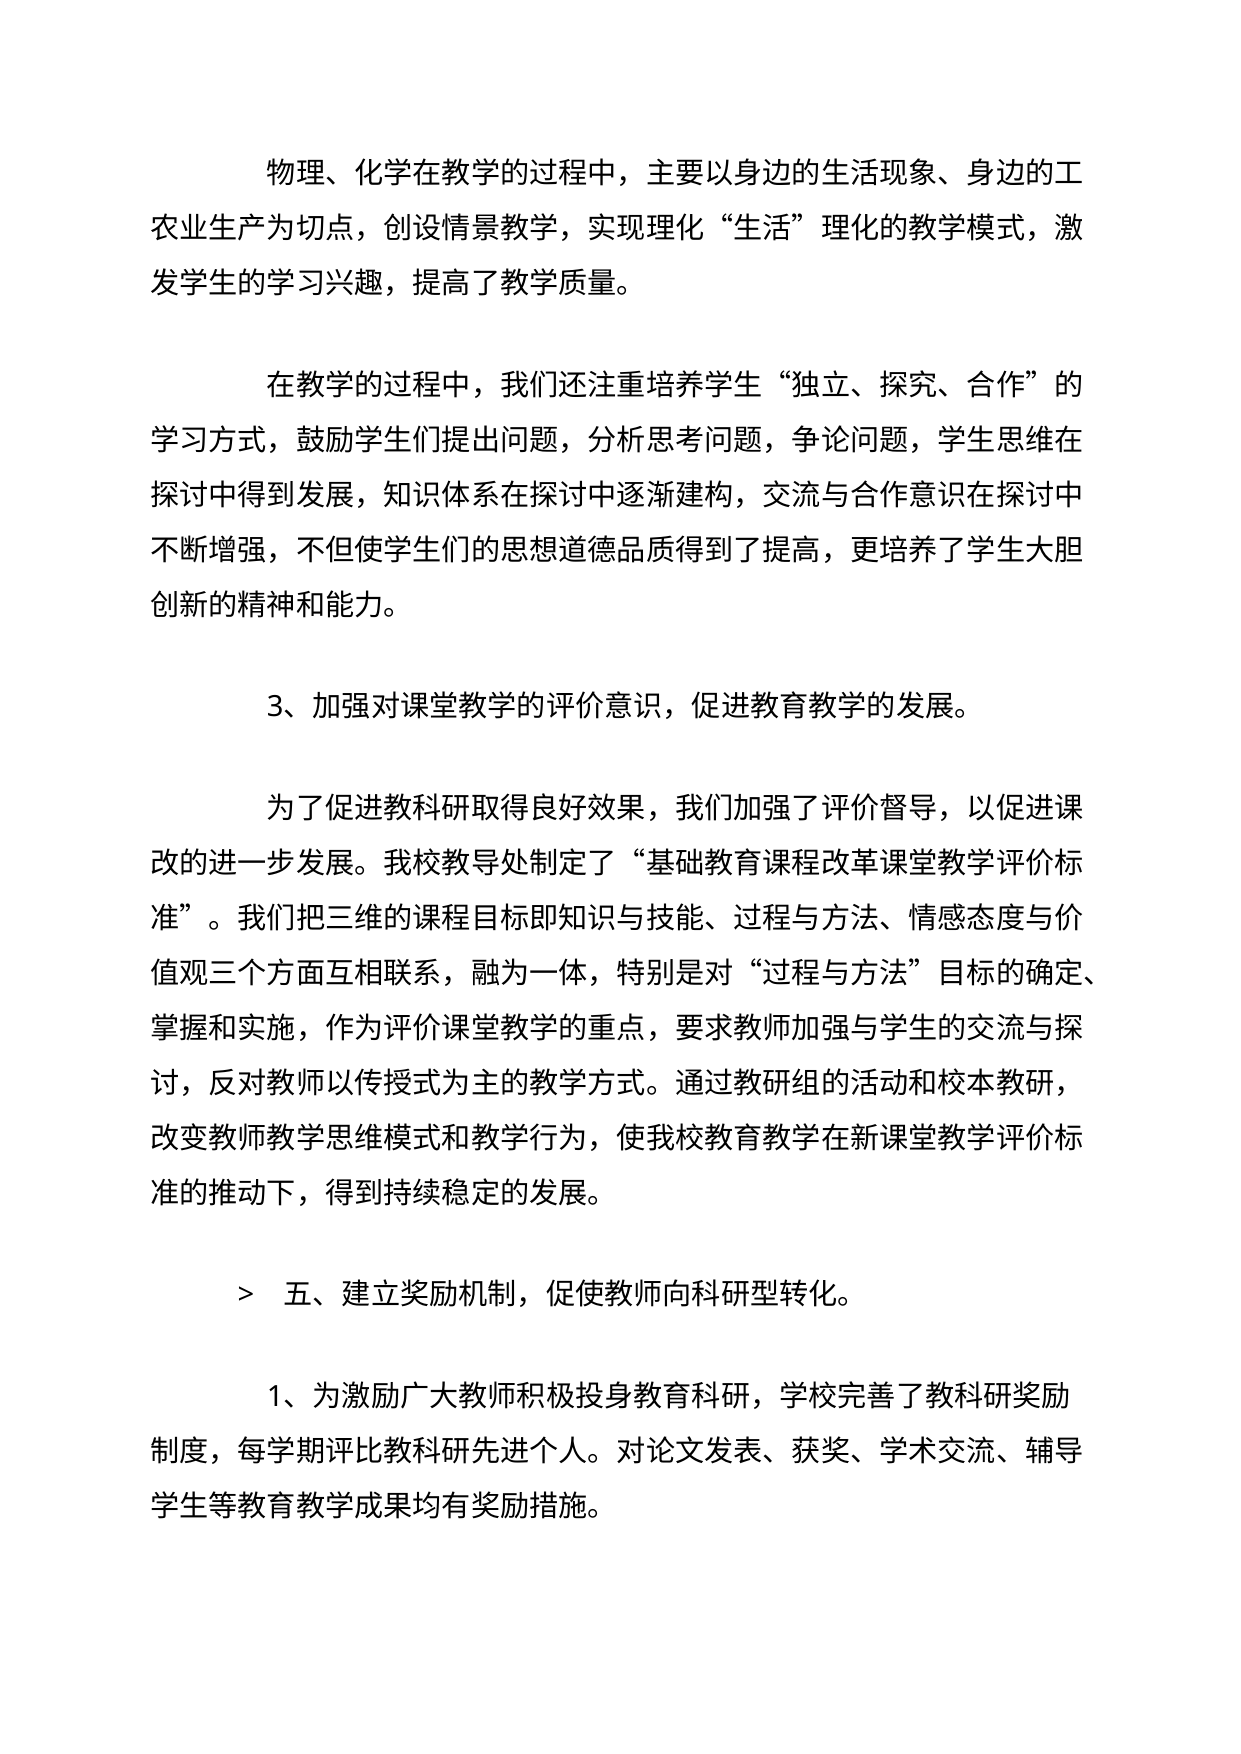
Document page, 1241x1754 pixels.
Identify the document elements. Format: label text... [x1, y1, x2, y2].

text 为了促进教科研取得良好效果，我们加强了评价督导，以促进课改的进一步发展。我校教导处制定了“基础教育课程改革课堂教学评价标准”。我们把三维的课程目标即知识与技能、过程与方法、情感态度与价值观三个方面互相联系，融为一体，特别是对“过程与方法”目标的确定、掌握和实施，作为评价课堂教学的重点，要求教师加强与学生的交流与探讨，反对教师以传授式为主的教学方式。通过教研组的活动和校本教研，改变教师教学思维模式和教学行为，使我校教育教学在新课堂教学评价标准的推动下，得到持续稳定的发展。 [150, 785, 1090, 1211]
text 1、为激励广大教师积极投身教育科研，学校完善了教科研奖励制度，每学期评比教科研先进个人。对论文发表、获奖、学术交流、辅导学生等教育教学成果均有奖励措施。 [150, 1373, 1090, 1525]
text 物理、化学在教学的过程中，主要以身边的生活现象、身边的工农业生产为切点，创设情景教学，实现理化“生活”理化的教学模式，激发学生的学习兴趣，提高了教学质量。 [150, 150, 1090, 302]
text 3、加强对课堂教学的评价意识，促进教育教学的发展。 [150, 683, 1090, 725]
text 在教学的过程中，我们还注重培养学生“独立、探究、合作”的学习方式，鼓励学生们提出问题，分析思考问题，争论问题，学生思维在探讨中得到发展，知识体系在探讨中逐渐建构，交流与合作意识在探讨中不断增强，不但使学生们的思想道德品质得到了提高，更培养了学生大胆创新的精神和能力。 [150, 362, 1090, 623]
text > 五、建立奖励机制，促使教师向科研型转化。 [150, 1271, 1090, 1313]
